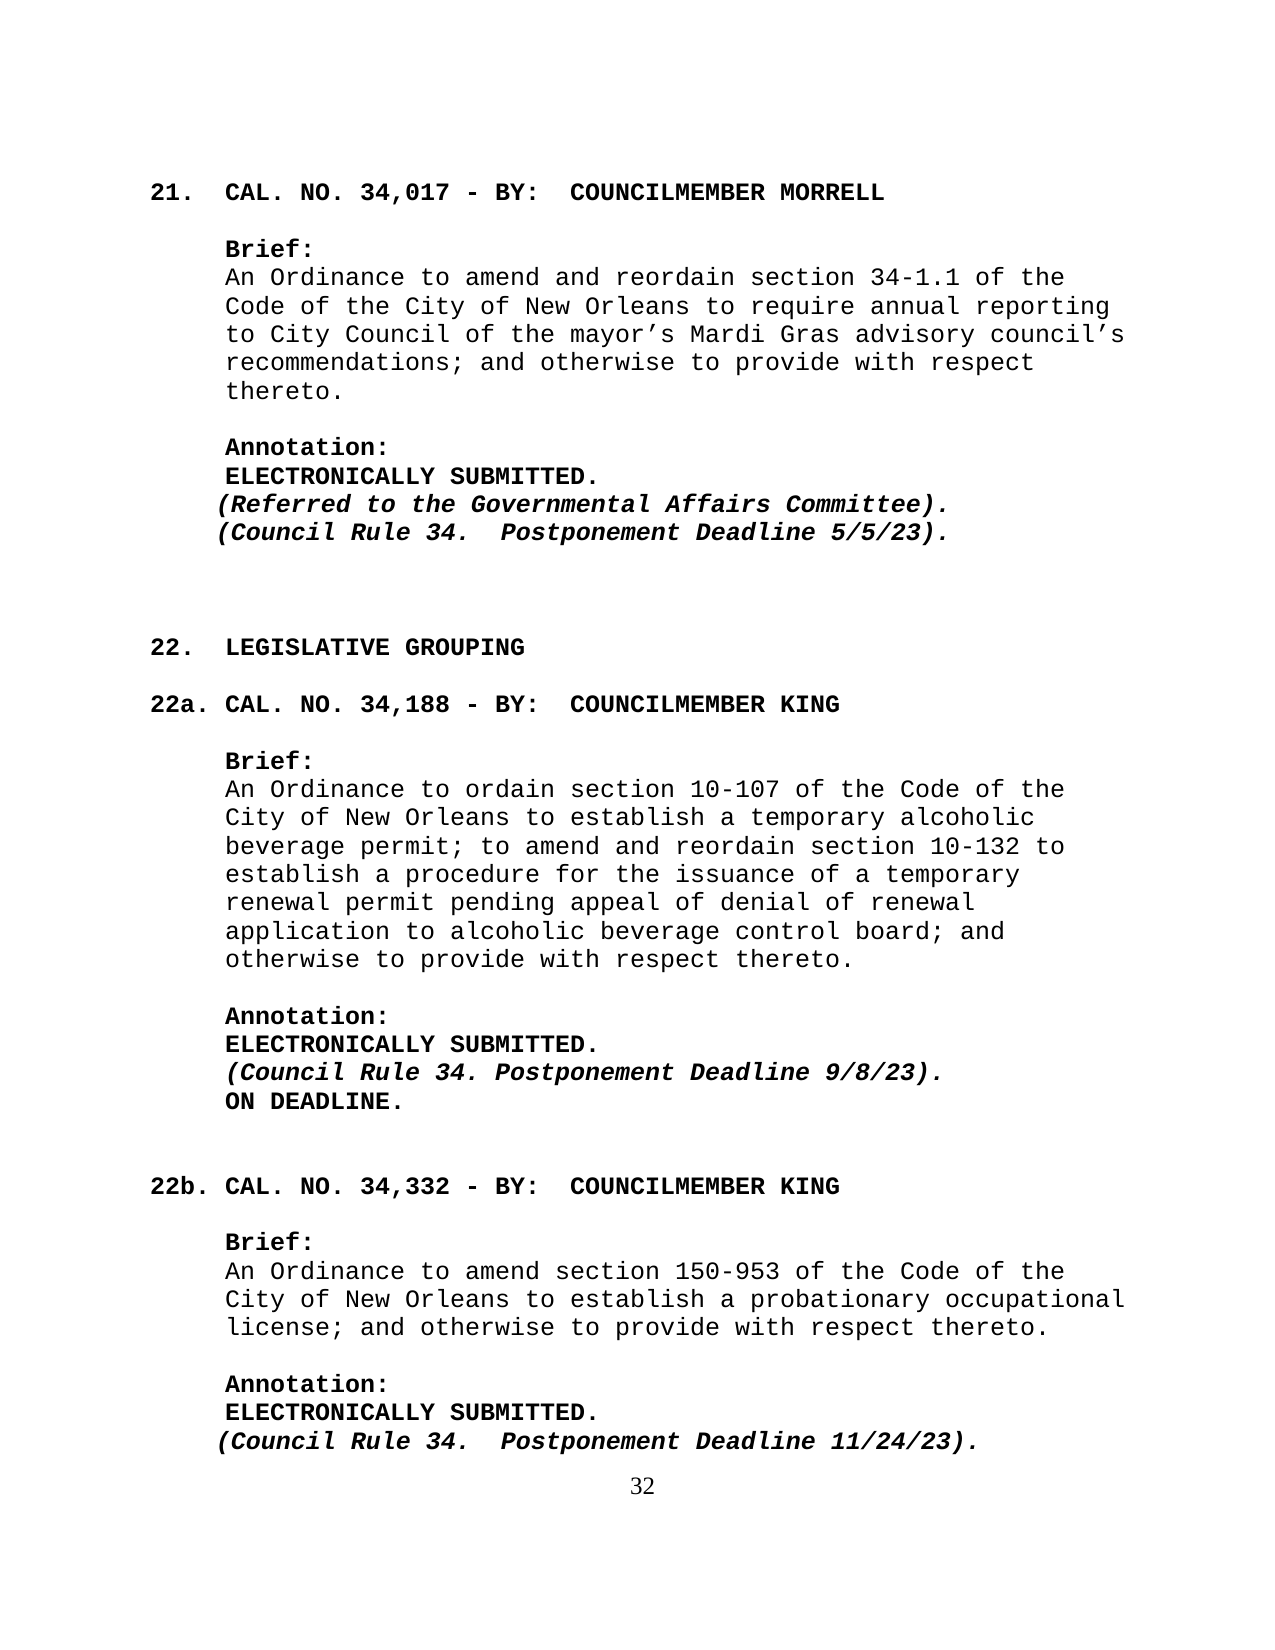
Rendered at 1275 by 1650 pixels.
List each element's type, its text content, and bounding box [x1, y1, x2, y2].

list LEGISLATIVE GROUPING [150, 635, 1134, 663]
text Annotation: [225, 435, 1134, 463]
list CAL. NO. 34,017 - BY: COUNCILMEMBER MORRELL [150, 180, 1134, 208]
text Brief: [225, 237, 1134, 265]
text (Referred to the Governmental Affairs Committee). [150, 492, 1134, 520]
text ELECTRONICALLY SUBMITTED. [225, 463, 1134, 492]
text ELECTRONICALLY SUBMITTED. [225, 1032, 1134, 1060]
text 22a. CAL. NO. 34,188 - BY: COUNCILMEMBER KING [150, 692, 1134, 720]
text Brief: [225, 748, 1134, 777]
text (Council Rule 34. Postponement Deadline 11/24/23). [150, 1428, 1134, 1457]
text Annotation: [225, 1003, 1134, 1032]
text An Ordinance to amend and reordain section 34-1.1 of the Code of the City of New Orleans to require annual reporting to City Council of the mayor’s Mardi Gras advisory council’s recommendations; and otherwise to provide with respect thereto. [225, 265, 1134, 407]
text Annotation: [225, 1372, 1134, 1400]
text 22b. CAL. NO. 34,332 - BY: COUNCILMEMBER KING [150, 1173, 1134, 1202]
text Brief: [225, 1230, 1134, 1258]
text An Ordinance to amend section 150-953 of the Code of the City of New Orleans to establish a probationary occupational license; and otherwise to provide with respect thereto. [225, 1258, 1134, 1343]
text An Ordinance to ordain section 10-107 of the Code of the City of New Orleans to establish a temporary alcoholic beverage permit; to amend and reordain section 10-132 to establish a procedure for the issuance of a temporary renewal permit pending appeal of denial of renewal application to alcoholic beverage control board; and otherwise to provide with respect thereto. [225, 777, 1134, 975]
text (Council Rule 34. Postponement Deadline 9/8/23). [225, 1060, 1134, 1088]
text ON DEADLINE. [225, 1088, 1134, 1117]
text (Council Rule 34. Postponement Deadline 5/5/23). [150, 520, 1134, 548]
text ELECTRONICALLY SUBMITTED. [225, 1400, 1134, 1428]
